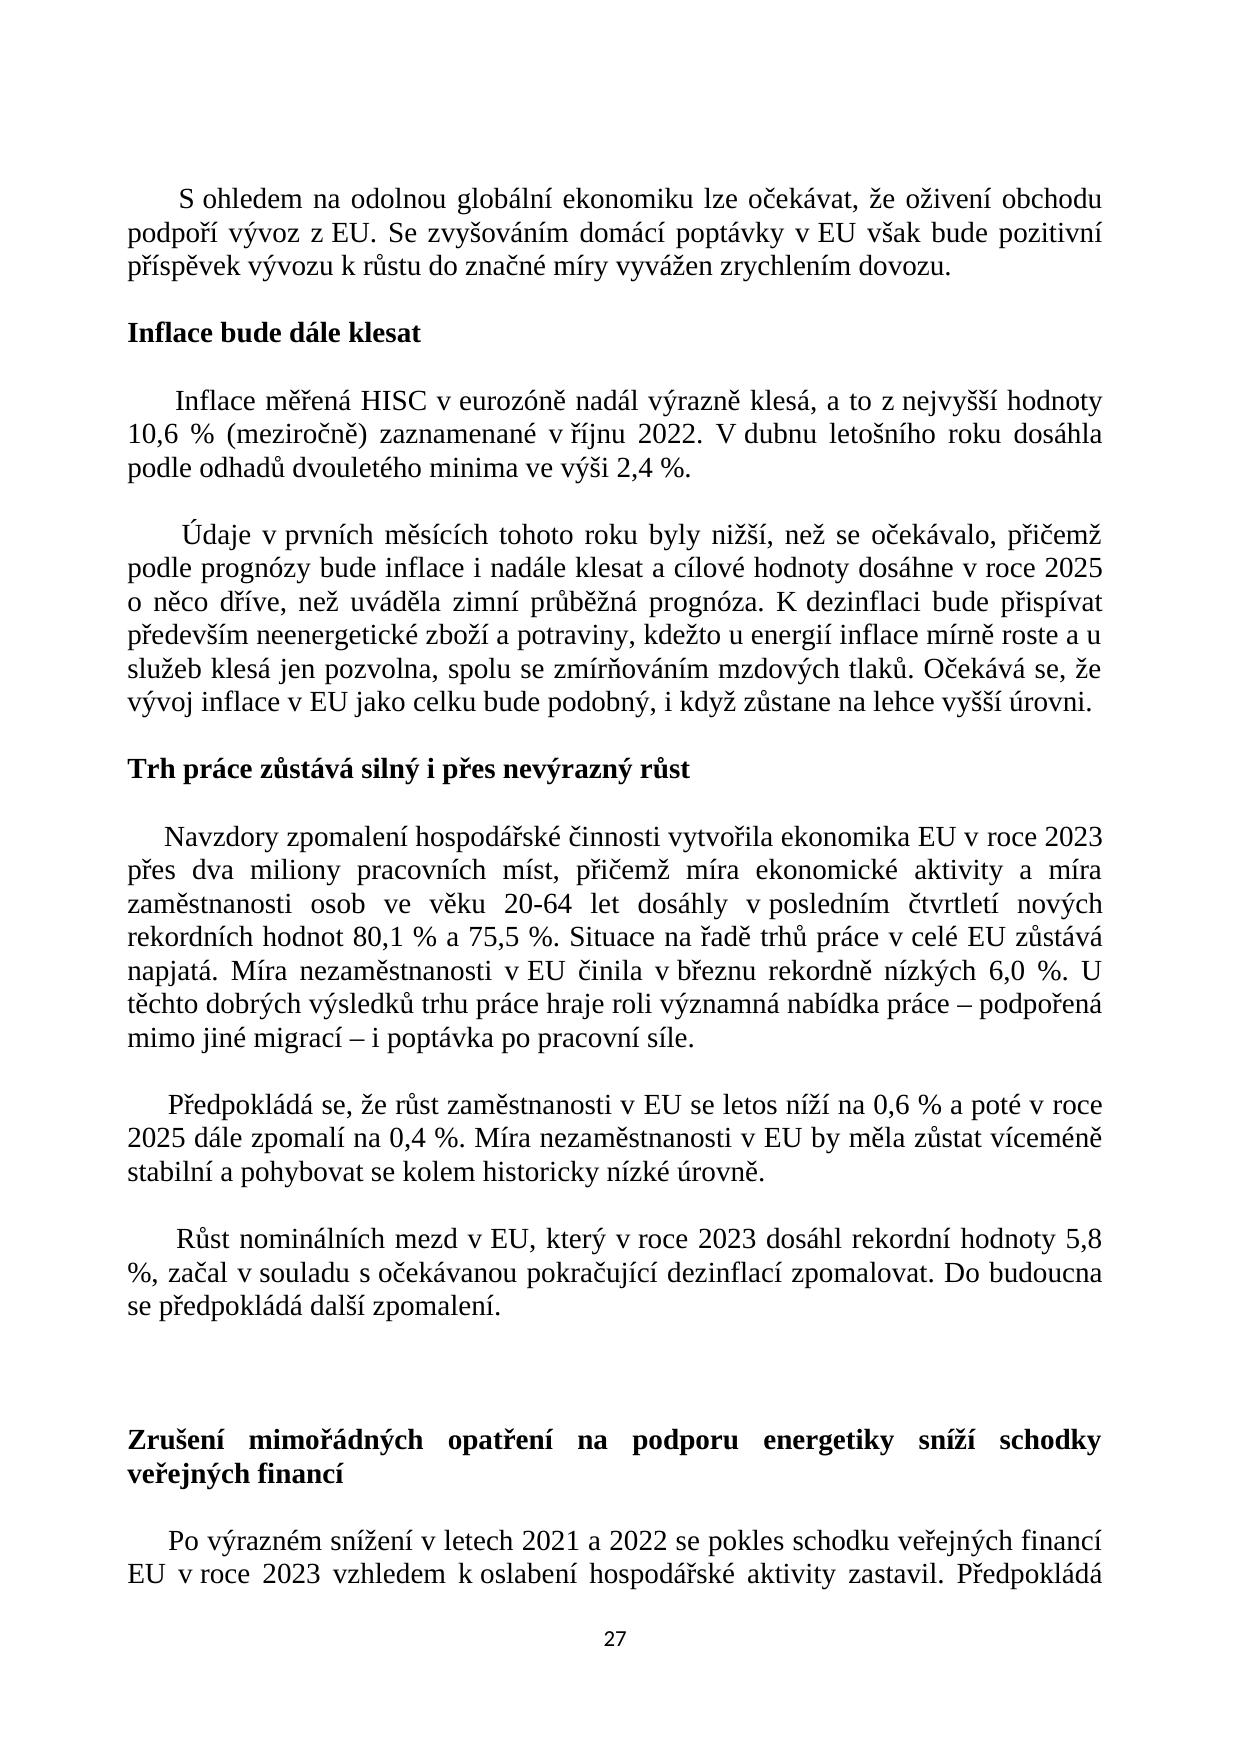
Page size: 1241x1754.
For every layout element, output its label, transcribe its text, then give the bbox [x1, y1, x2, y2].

text Předpokládá se, že růst zaměstnanosti v EU se letos níží na 0,6 % a poté v roce 2025 dále zpomalí na 0,4 %. Míra nezaměstnanosti v EU by měla zůstat víceméně stabilní a pohybovat se kolem historicky nízké úrovně. [127, 1087, 1103, 1188]
text Inflace měřená HISC v eurozóně nadál výrazně klesá, a to z nejvyšší hodnoty 10,6 % (meziročně) zaznamenané v říjnu 2022. V dubnu letošního roku dosáhla podle odhadů dvouletého minima ve výši 2,4 %. [127, 383, 1103, 483]
text Růst nominálních mezd v EU, který v roce 2023 dosáhl rekordní hodnoty 5,8 %, začal v souladu s očekávanou pokračující dezinflací zpomalovat. Do budoucna se předpokládá další zpomalení. [127, 1221, 1103, 1322]
text S ohledem na odolnou globální ekonomiku lze očekávat, že oživení obchodu podpoří vývoz z EU. Se zvyšováním domácí poptávky v EU však bude pozitivní příspěvek vývozu k růstu do značné míry vyvážen zrychlením dovozu. [127, 181, 1103, 282]
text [127, 1523, 1103, 1590]
text Inflace bude dále klesat [127, 316, 1103, 349]
text Trh práce zůstává silný i přes nevýrazný růst [127, 752, 1103, 785]
text Navzdory zpomalení hospodářské činnosti vytvořila ekonomika EU v roce 2023 přes dva miliony pracovních míst, přičemž míra ekonomické aktivity a míra zaměstnanosti osob ve věku 20-64 let dosáhly v posledním čtvrtletí nových rekordních hodnot 80,1 % a 75,5 %. Situace na řadě trhů práce v celé EU zůstává napjatá. Míra nezaměstnanosti v EU činila v březnu rekordně nízkých 6,0 %. U těchto dobrých výsledků trhu práce hraje roli významná nabídka práce – podpořená mimo jiné migrací – i poptávka po pracovní síle. [127, 819, 1103, 1053]
text Údaje v prvních měsících tohoto roku byly nižší, než se očekávalo, přičemž podle prognózy bude inflace i nadále klesat a cílové hodnoty dosáhne v roce 2025 o něco dříve, než uváděla zimní průběžná prognóza. K dezinflaci bude přispívat především neenergetické zboží a potraviny, kdežto u energií inflace mírně roste a u služeb klesá jen pozvolna, spolu se zmírňováním mzdových tlaků. Očekává se, že vývoj inflace v EU jako celku bude podobný, i když zůstane na lehce vyšší úrovni. [127, 517, 1103, 718]
text Zrušení mimořádných opatření na podporu energetiky sníží schodky veřejných financí [127, 1422, 1103, 1489]
